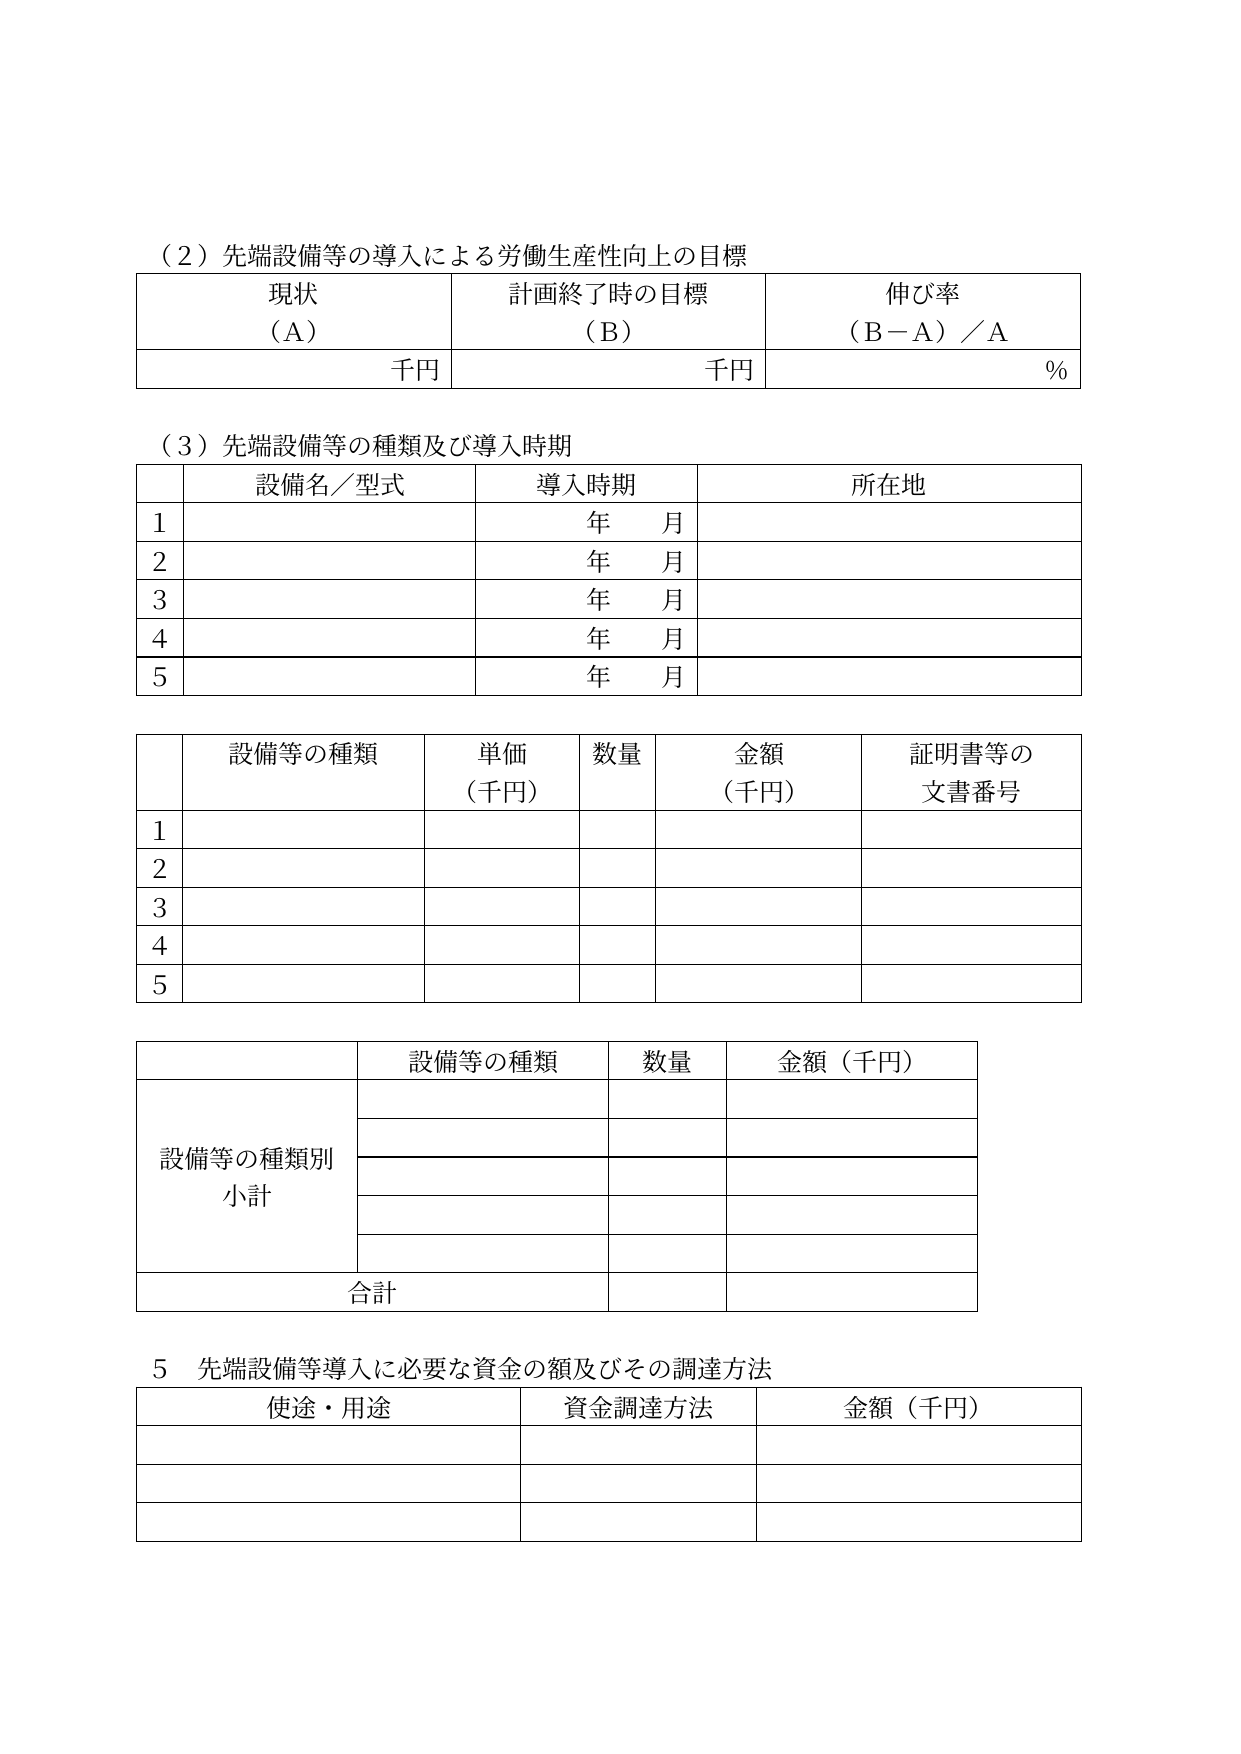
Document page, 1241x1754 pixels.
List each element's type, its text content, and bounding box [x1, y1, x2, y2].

text （３）先端設備等の種類及び導入時期 [148, 426, 1092, 464]
table_header 伸び率 （Ｂ－Ａ）／Ａ [766, 274, 1080, 349]
table_cell 合計 [137, 1273, 608, 1311]
table_header 金額（千円） [727, 1042, 977, 1079]
table_header 設備等の種類 [183, 735, 424, 809]
table_cell [656, 849, 861, 887]
table_cell [425, 926, 579, 964]
table_cell 年 月 [476, 658, 697, 695]
table_cell １ [137, 503, 183, 541]
table_cell [757, 1503, 1081, 1541]
table_cell [698, 580, 1081, 618]
table_cell [358, 1080, 608, 1118]
table_cell 設備等の種類別 小計 [137, 1080, 357, 1272]
text ５ 先端設備等導入に必要な資金の額及びその調達方法 [148, 1349, 1092, 1387]
text （２）先端設備等の導入による労働生産性向上の目標 [148, 236, 1092, 273]
table_cell [137, 1426, 520, 1464]
table_cell 年 月 [476, 503, 697, 541]
table_cell [137, 1465, 520, 1502]
table_cell [358, 1196, 608, 1233]
table_cell [862, 888, 1081, 925]
table_cell [727, 1235, 977, 1272]
table_cell [656, 888, 861, 925]
table_cell ５ [137, 965, 182, 1002]
table_cell 年 月 [476, 619, 697, 656]
table_cell [184, 658, 475, 695]
table_header 設備等の種類 [358, 1042, 608, 1079]
table_cell [727, 1080, 977, 1118]
table_cell [609, 1196, 726, 1233]
table_cell [521, 1503, 756, 1541]
table_cell [609, 1080, 726, 1118]
table_cell ４ [137, 926, 182, 964]
table_cell [137, 1503, 520, 1541]
table_header 計画終了時の目標 （Ｂ） [452, 274, 765, 349]
table_cell [358, 1235, 608, 1272]
table_cell [184, 580, 475, 618]
table_cell [727, 1273, 977, 1311]
table_cell ％ [766, 350, 1080, 388]
table_cell [580, 888, 655, 925]
table_cell [727, 1158, 977, 1195]
table_cell [698, 619, 1081, 656]
table_cell [609, 1119, 726, 1156]
table_cell [580, 926, 655, 964]
table_cell [183, 849, 424, 887]
table_cell [183, 811, 424, 848]
table_cell [698, 503, 1081, 541]
table_cell ３ [137, 888, 182, 925]
table_cell ２ [137, 849, 182, 887]
table_cell [425, 849, 579, 887]
table_cell ３ [137, 580, 183, 618]
table_cell [183, 926, 424, 964]
table_cell 千円 [137, 350, 451, 388]
table_cell [184, 503, 475, 541]
table_header [137, 465, 183, 502]
table_cell [425, 888, 579, 925]
table_cell [727, 1119, 977, 1156]
table_cell 年 月 [476, 580, 697, 618]
table_header 証明書等の 文書番号 [862, 735, 1081, 809]
table_header 使途・用途 [137, 1388, 520, 1425]
table_cell [580, 849, 655, 887]
table_cell [184, 542, 475, 579]
table_cell [521, 1465, 756, 1502]
table_cell [425, 965, 579, 1002]
table_cell [358, 1158, 608, 1195]
table_cell [656, 811, 861, 848]
table_cell [656, 926, 861, 964]
table_cell [757, 1426, 1081, 1464]
table_cell [656, 965, 861, 1002]
table_cell [757, 1465, 1081, 1502]
table_cell [609, 1235, 726, 1272]
table_cell [698, 542, 1081, 579]
table_header 数量 [580, 735, 655, 809]
table_cell [183, 888, 424, 925]
table_cell １ [137, 811, 182, 848]
table_cell [358, 1119, 608, 1156]
table_header 現状 （Ａ） [137, 274, 451, 349]
table_header 金額（千円） [757, 1388, 1081, 1425]
table_cell [580, 965, 655, 1002]
table_header [137, 1042, 357, 1079]
table_cell [580, 811, 655, 848]
table_cell [609, 1273, 726, 1311]
table_cell [862, 811, 1081, 848]
table_cell [862, 926, 1081, 964]
table_cell 年 月 [476, 542, 697, 579]
table_cell ４ [137, 619, 183, 656]
table_cell [183, 965, 424, 1002]
table_cell [425, 811, 579, 848]
table_header 資金調達方法 [521, 1388, 756, 1425]
table_cell [727, 1196, 977, 1233]
table_cell [609, 1158, 726, 1195]
table_cell ２ [137, 542, 183, 579]
table_cell [862, 965, 1081, 1002]
table_header 金額 （千円） [656, 735, 861, 809]
table_header 設備名／型式 [184, 465, 475, 502]
table_cell [698, 658, 1081, 695]
table_cell [184, 619, 475, 656]
table_header 単価 （千円） [425, 735, 579, 809]
table_header 数量 [609, 1042, 726, 1079]
table_header 所在地 [698, 465, 1081, 502]
table_cell [521, 1426, 756, 1464]
table_cell [862, 849, 1081, 887]
table_cell ５ [137, 658, 183, 695]
table_cell 千円 [452, 350, 765, 388]
table_header 導入時期 [476, 465, 697, 502]
table_header [137, 735, 182, 809]
